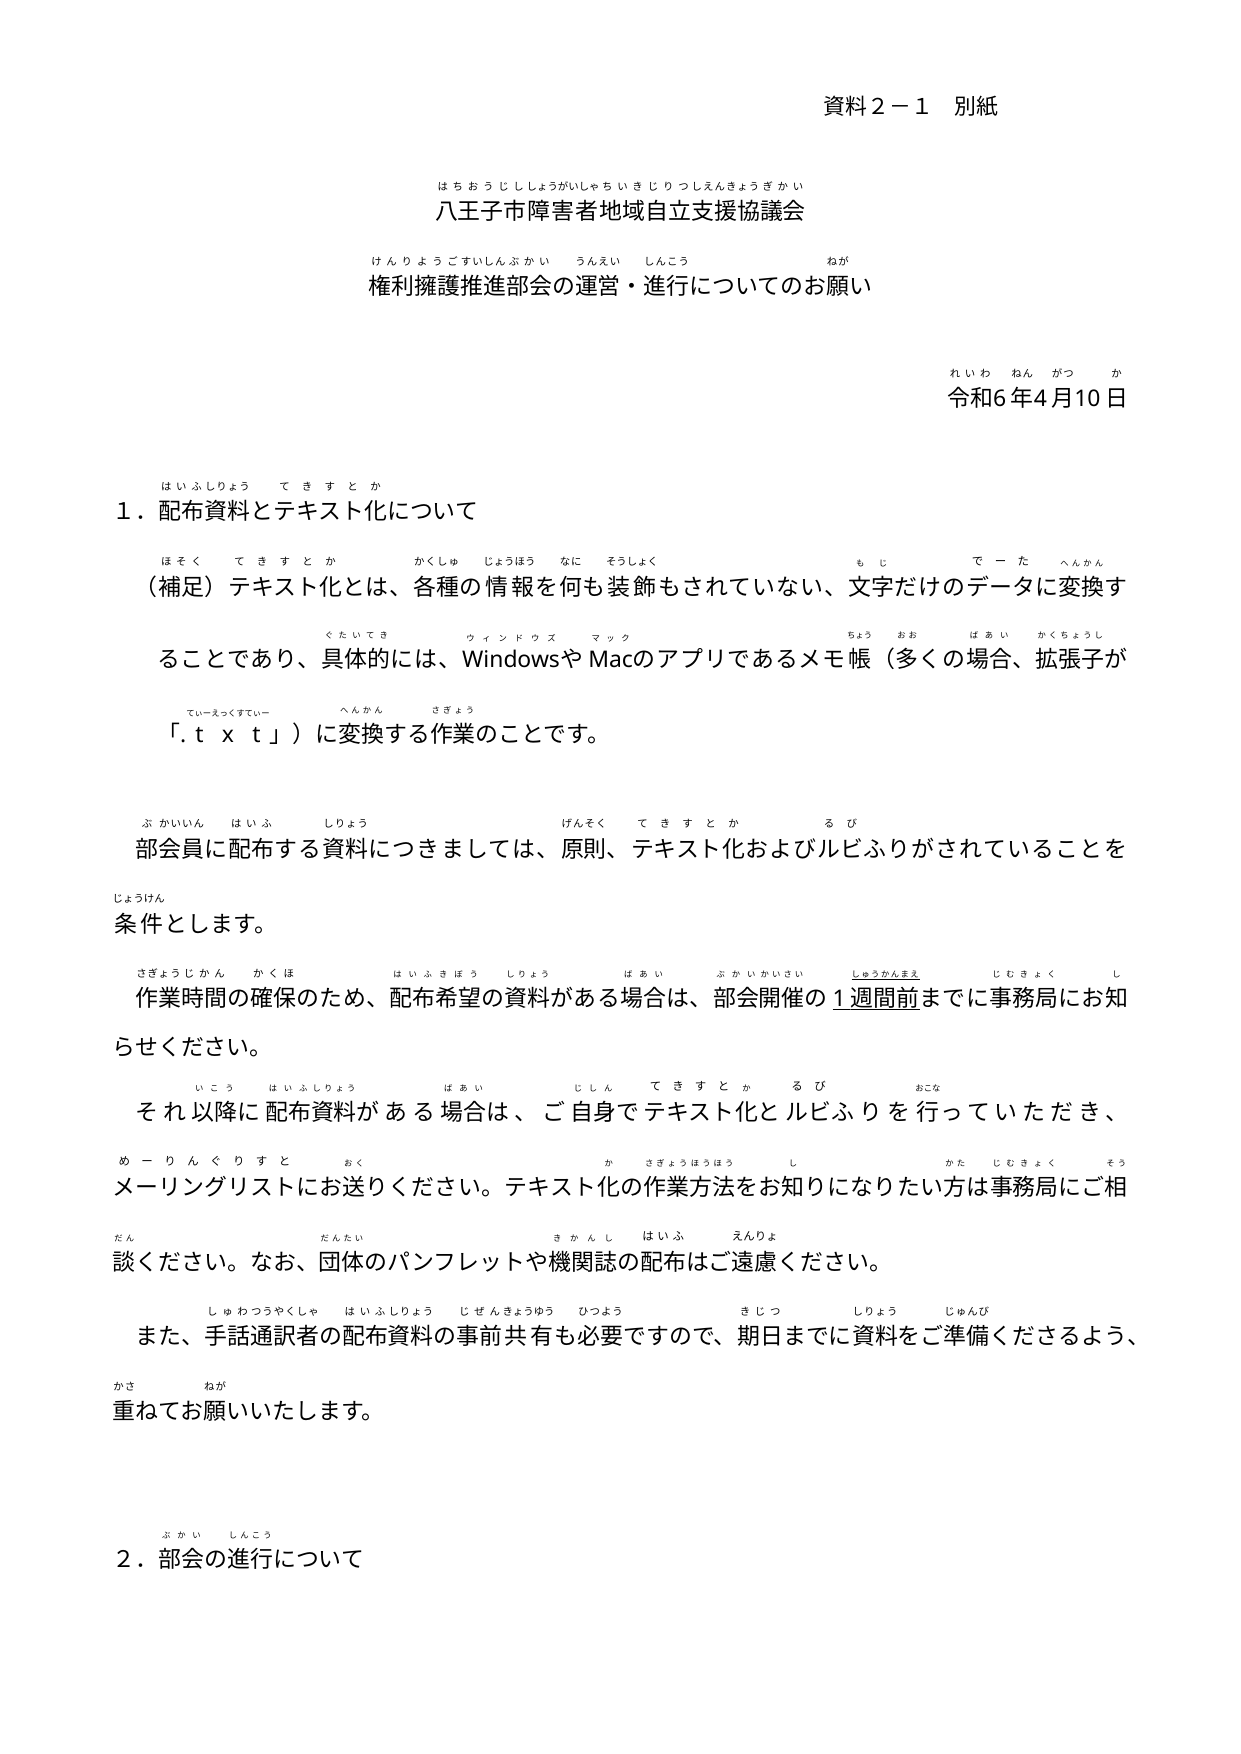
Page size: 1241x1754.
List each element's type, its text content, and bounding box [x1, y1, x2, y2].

text また、ののもですので、までにをごくださるよう、ねておいいたします。 [112, 1289, 1128, 1439]
text それにがあるは、ごでとふりをっていただき、におりください。テキストのをおりになりたいはにごください。なお、のパンフレットやのはごください。 [112, 1064, 1128, 1289]
text ののため、のがあるは、の1までににおらせください。 [112, 952, 1128, 1064]
text ２．のについて [112, 1514, 1128, 1589]
text にするにつきましては、、およびふりがされていることをとします。 [112, 802, 1128, 952]
text （）とは、のをももされていない、だけのにすることであり、には、やのアプリであるメモ（くの、が「.」）にするのことです。 [134, 539, 1128, 764]
text １．とについて [112, 464, 1128, 539]
text 6410 [112, 352, 1128, 427]
text の・についてのおい [112, 239, 1128, 314]
